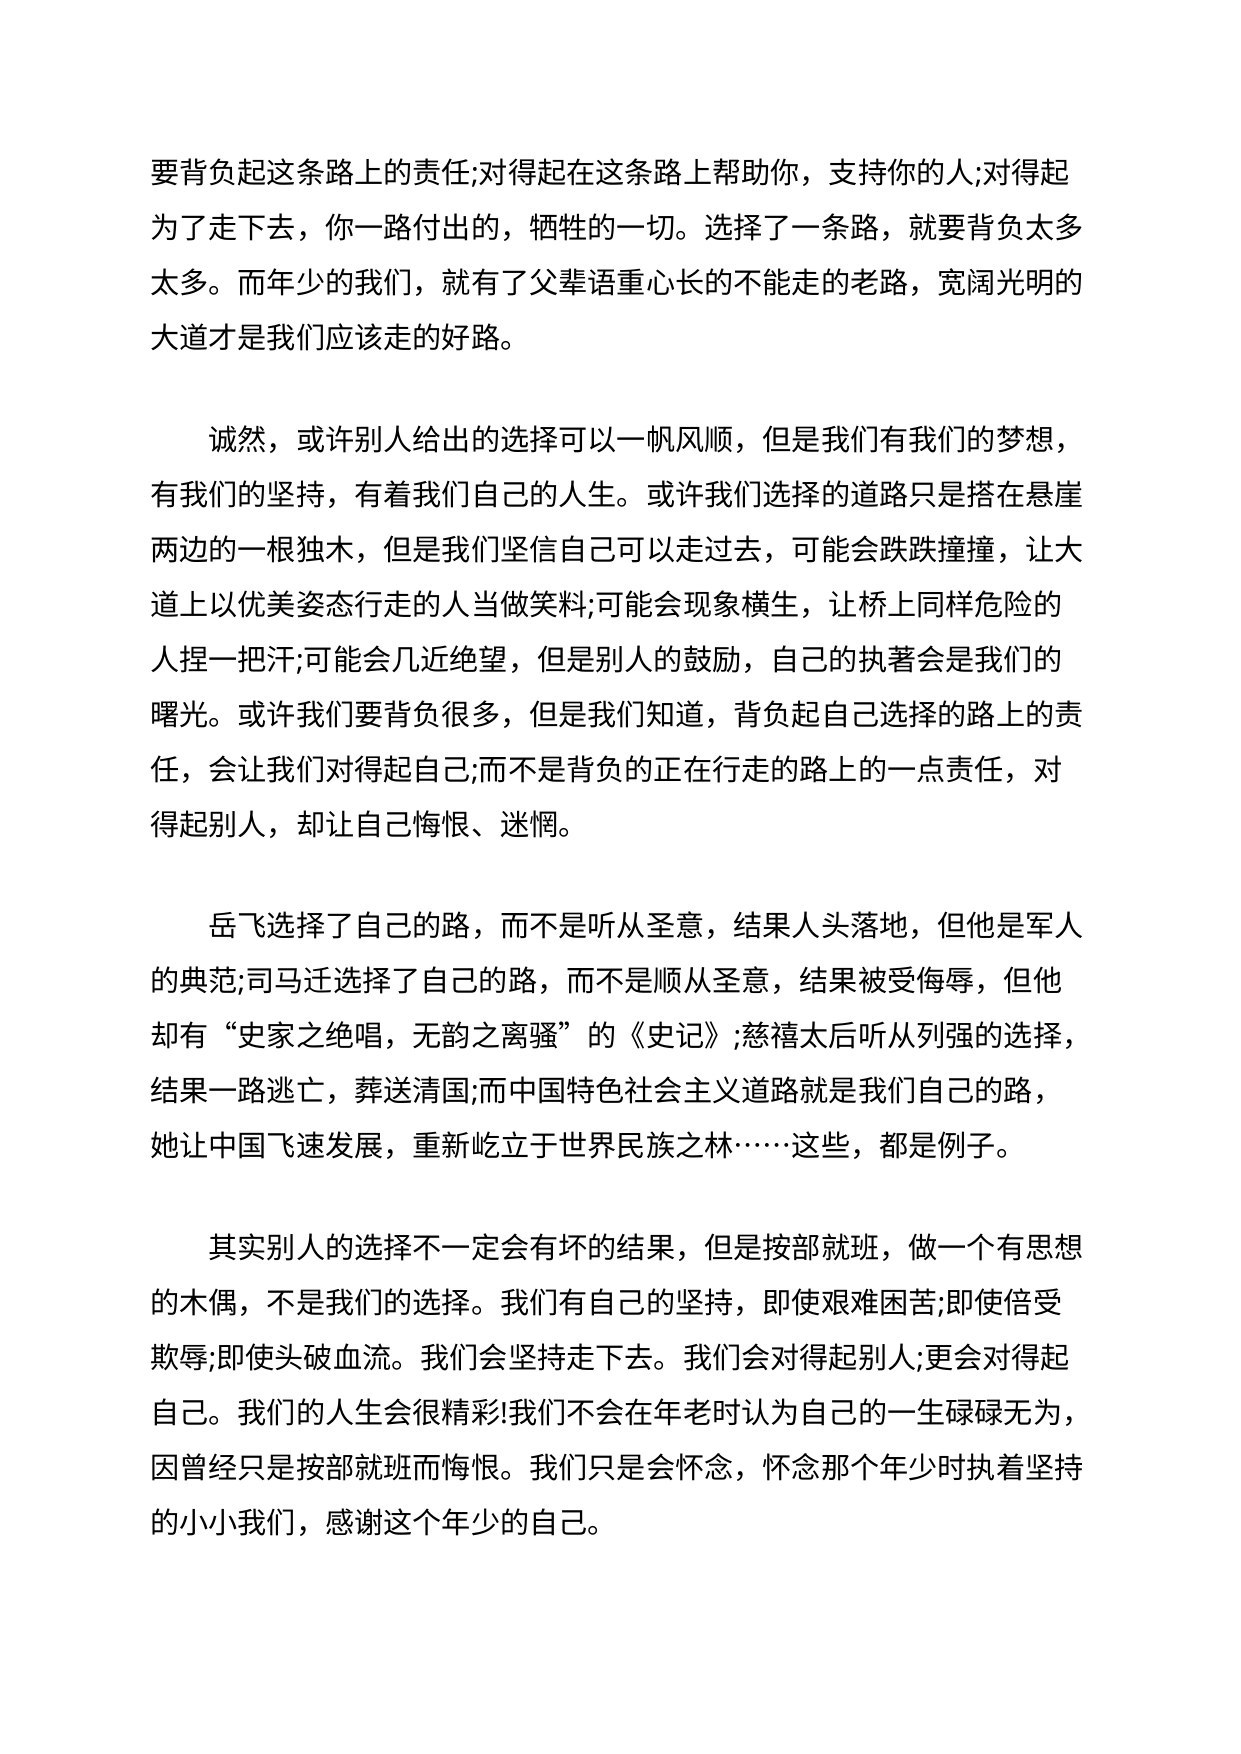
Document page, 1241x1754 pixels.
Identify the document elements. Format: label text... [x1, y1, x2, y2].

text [150, 150, 1090, 357]
text 岳飞选择了自己的路，而不是听从圣意，结果人头落地，但他是军人的典范;司马迁选择了自己的路，而不是顺从圣意，结果被受侮辱，但他却有“史家之绝唱，无韵之离骚”的《史记》;慈禧太后听从列强的选择，结果一路逃亡，葬送清国;而中国特色社会主义道路就是我们自己的路，她让中国飞速发展，重新屹立于世界民族之林……这些，都是例子。 [150, 903, 1090, 1165]
text 诚然，或许别人给出的选择可以一帆风顺，但是我们有我们的梦想，有我们的坚持，有着我们自己的人生。或许我们选择的道路只是搭在悬崖两边的一根独木，但是我们坚信自己可以走过去，可能会跌跌撞撞，让大道上以优美姿态行走的人当做笑料;可能会现象横生，让桥上同样危险的人捏一把汗;可能会几近绝望，但是别人的鼓励，自己的执著会是我们的曙光。或许我们要背负很多，但是我们知道，背负起自己选择的路上的责任，会让我们对得起自己;而不是背负的正在行走的路上的一点责任，对得起别人，却让自己悔恨、迷惘。 [150, 417, 1090, 843]
text 其实别人的选择不一定会有坏的结果，但是按部就班，做一个有思想的木偶，不是我们的选择。我们有自己的坚持，即使艰难困苦;即使倍受欺辱;即使头破血流。我们会坚持走下去。我们会对得起别人;更会对得起自己。我们的人生会很精彩!我们不会在年老时认为自己的一生碌碌无为，因曾经只是按部就班而悔恨。我们只是会怀念，怀念那个年少时执着坚持的小小我们，感谢这个年少的自己。 [150, 1224, 1090, 1542]
